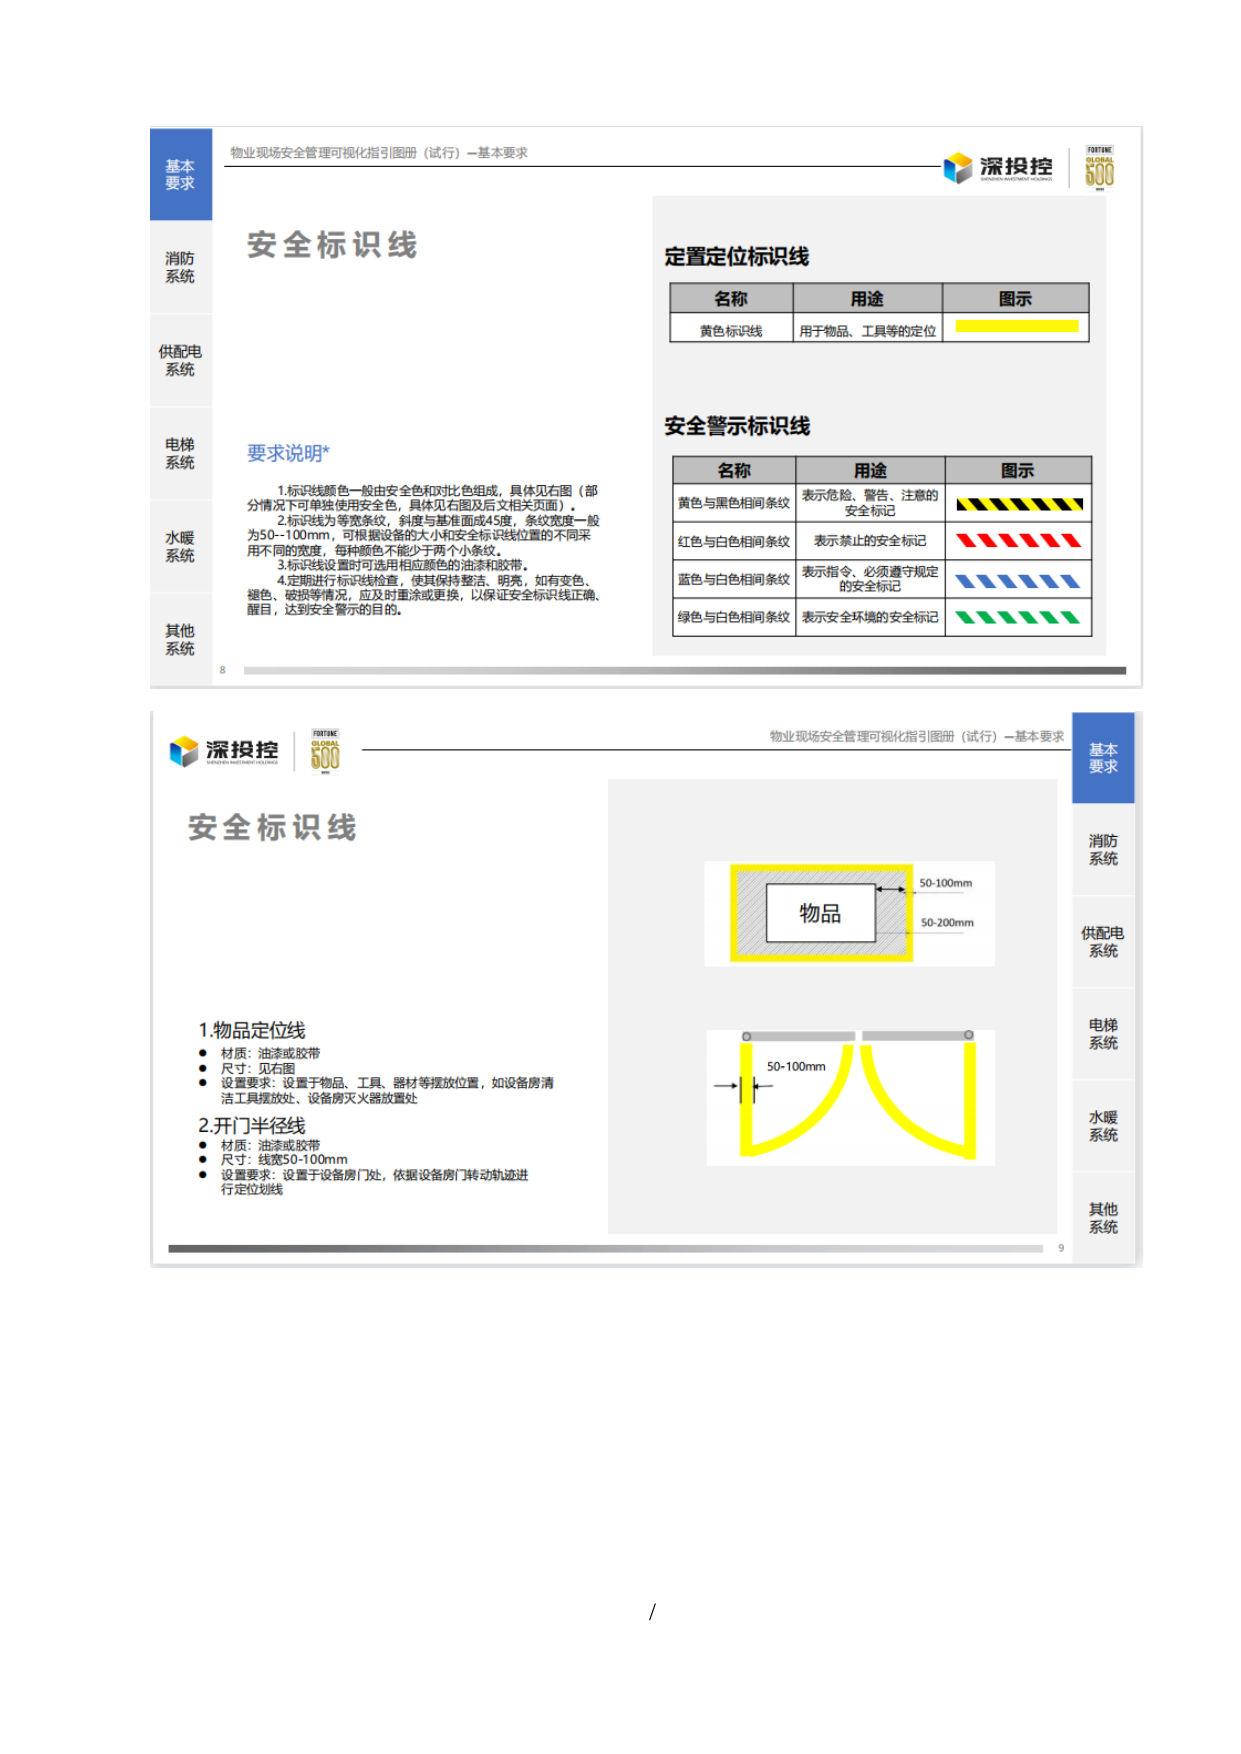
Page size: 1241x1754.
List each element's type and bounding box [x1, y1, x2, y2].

picture [150, 126, 1144, 689]
picture [150, 711, 1144, 1268]
